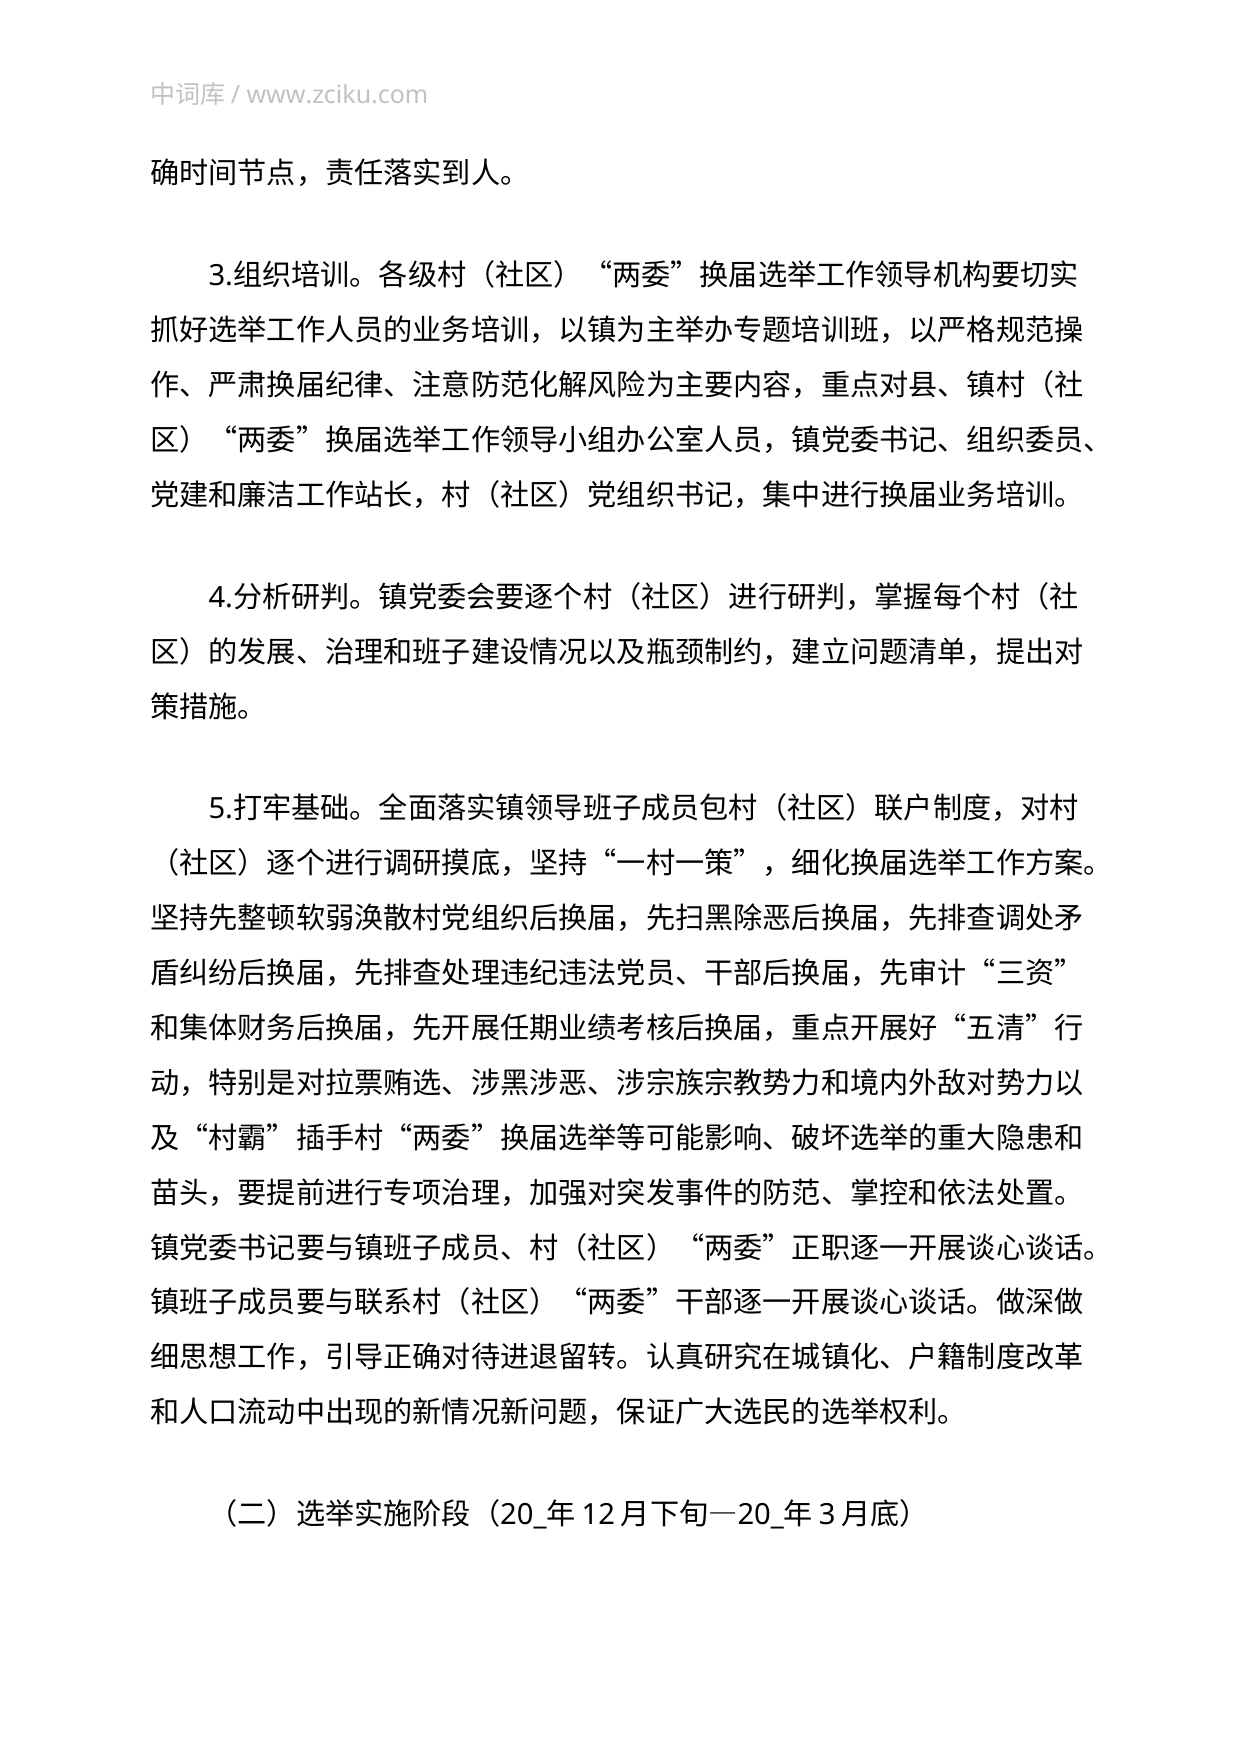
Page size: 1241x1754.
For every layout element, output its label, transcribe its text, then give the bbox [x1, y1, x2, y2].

text （二）选举实施阶段（20_年12月下旬—20_年3月底） [150, 1491, 1090, 1533]
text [150, 150, 1090, 192]
text 3.组织培训。各级村（社区）“两委”换届选举工作领导机构要切实抓好选举工作人员的业务培训，以镇为主举办专题培训班，以严格规范操作、严肃换届纪律、注意防范化解风险为主要内容，重点对县、镇村（社区）“两委”换届选举工作领导小组办公室人员，镇党委书记、组织委员、党建和廉洁工作站长，村（社区）党组织书记，集中进行换届业务培训。 [150, 252, 1090, 514]
text 5.打牢基础。全面落实镇领导班子成员包村（社区）联户制度，对村（社区）逐个进行调研摸底，坚持“一村一策”，细化换届选举工作方案。坚持先整顿软弱涣散村党组织后换届，先扫黑除恶后换届，先排查调处矛盾纠纷后换届，先排查处理违纪违法党员、干部后换届，先审计“三资”和集体财务后换届，先开展任期业绩考核后换届，重点开展好“五清”行动，特别是对拉票贿选、涉黑涉恶、涉宗族宗教势力和境内外敌对势力以及“村霸”插手村“两委”换届选举等可能影响、破坏选举的重大隐患和苗头，要提前进行专项治理，加强对突发事件的防范、掌控和依法处置。镇党委书记要与镇班子成员、村（社区）“两委”正职逐一开展谈心谈话。镇班子成员要与联系村（社区）“两委”干部逐一开展谈心谈话。做深做细思想工作，引导正确对待进退留转。认真研究在城镇化、户籍制度改革和人口流动中出现的新情况新问题，保证广大选民的选举权利。 [150, 785, 1090, 1431]
text 4.分析研判。镇党委会要逐个村（社区）进行研判，掌握每个村（社区）的发展、治理和班子建设情况以及瓶颈制约，建立问题清单，提出对策措施。 [150, 573, 1090, 725]
